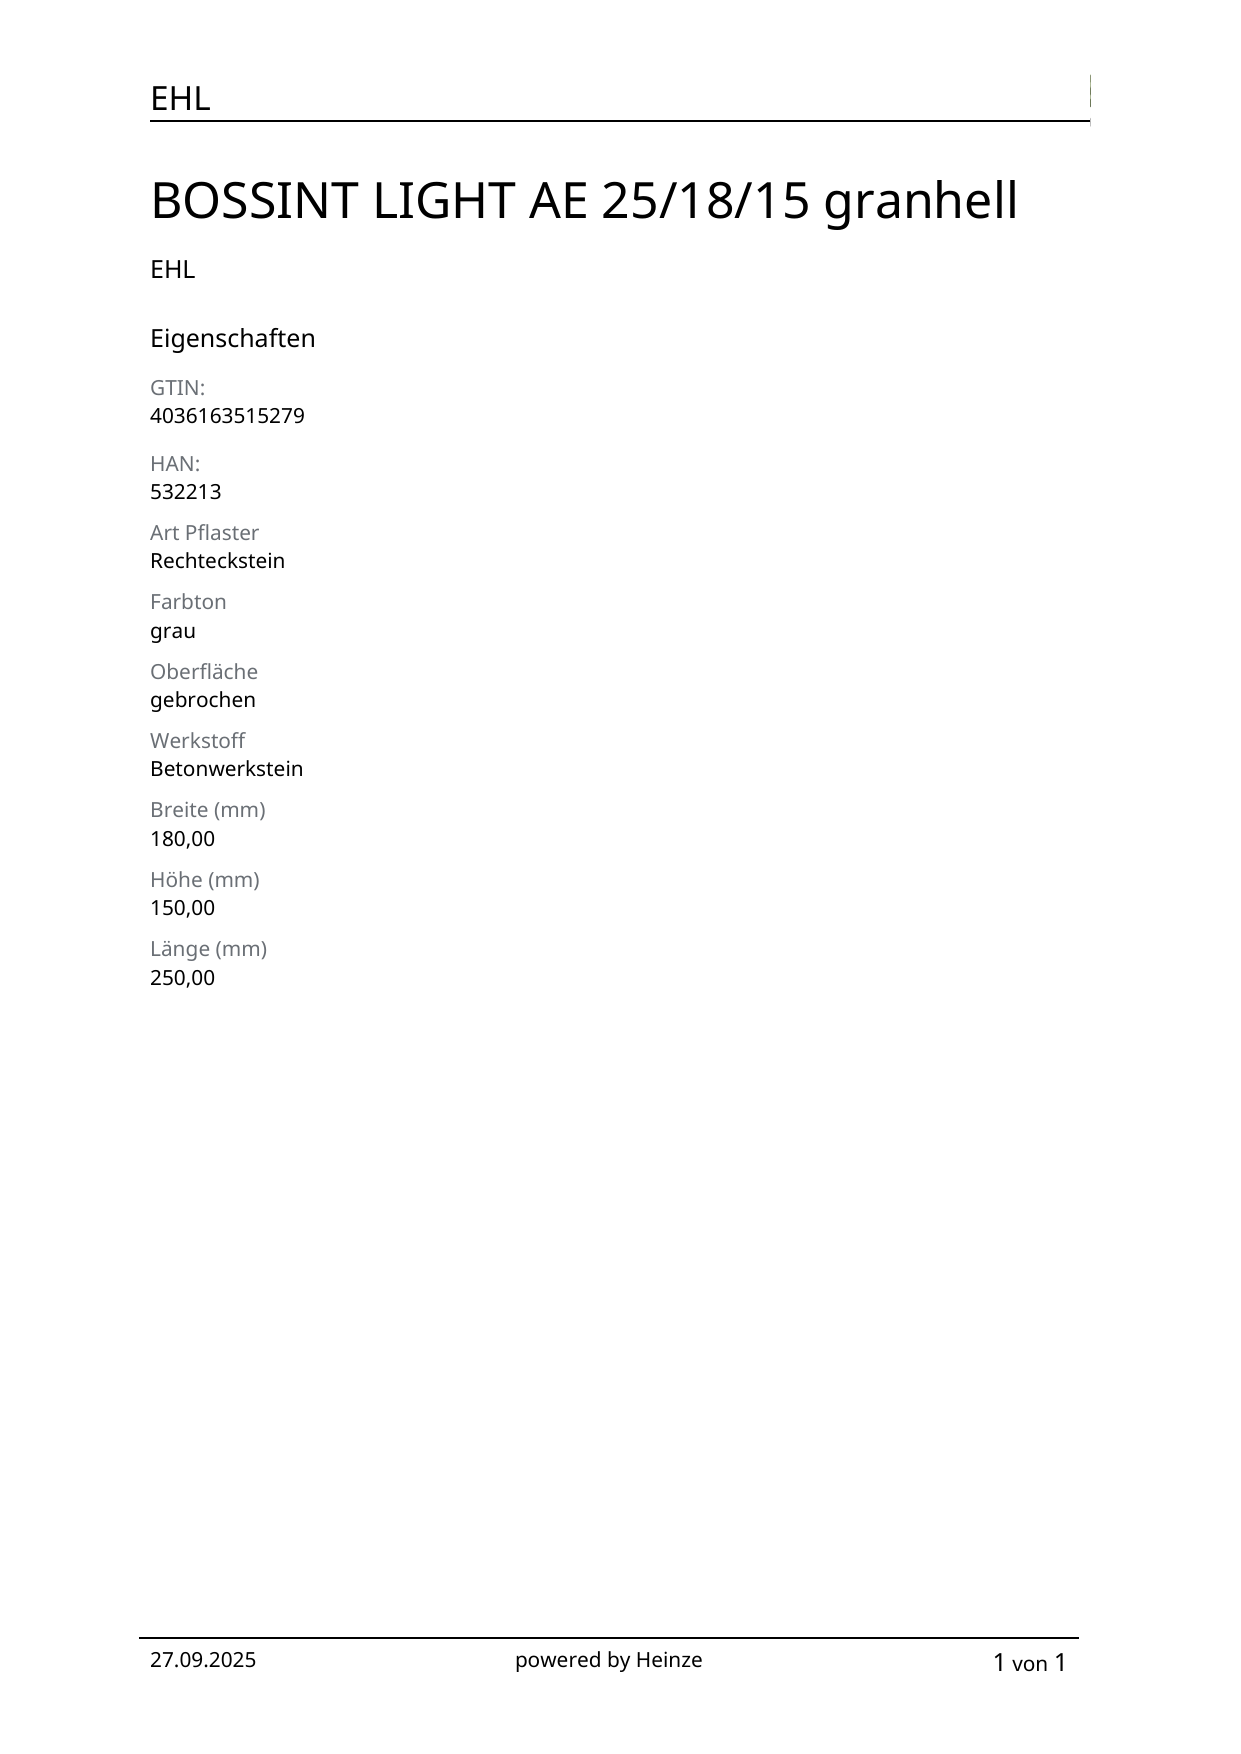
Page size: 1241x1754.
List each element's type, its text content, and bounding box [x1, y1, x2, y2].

text grau [150, 616, 1090, 644]
text Farbton [150, 587, 1090, 616]
text 4036163515279 [150, 401, 1090, 430]
text Oberfläche [150, 657, 1090, 685]
text GTIN: [150, 373, 1090, 401]
text Länge (mm) [150, 934, 1090, 963]
text Betonwerkstein [150, 754, 1090, 783]
text 150,00 [150, 893, 1090, 922]
text 180,00 [150, 824, 1090, 852]
text 532213 [150, 477, 1090, 506]
text EHL [150, 252, 1090, 286]
text Werkstoff [150, 726, 1090, 754]
text gebrochen [150, 685, 1090, 714]
text HAN: [150, 449, 1090, 477]
text Breite (mm) [150, 796, 1090, 824]
text Eigenschaften [150, 320, 1090, 354]
text Rechteckstein [150, 546, 1090, 575]
text Höhe (mm) [150, 865, 1090, 893]
text 250,00 [150, 963, 1090, 991]
text Art Pflaster [150, 518, 1090, 546]
text BOSSINT LIGHT AE 25/18/15 granhell [150, 165, 1090, 233]
